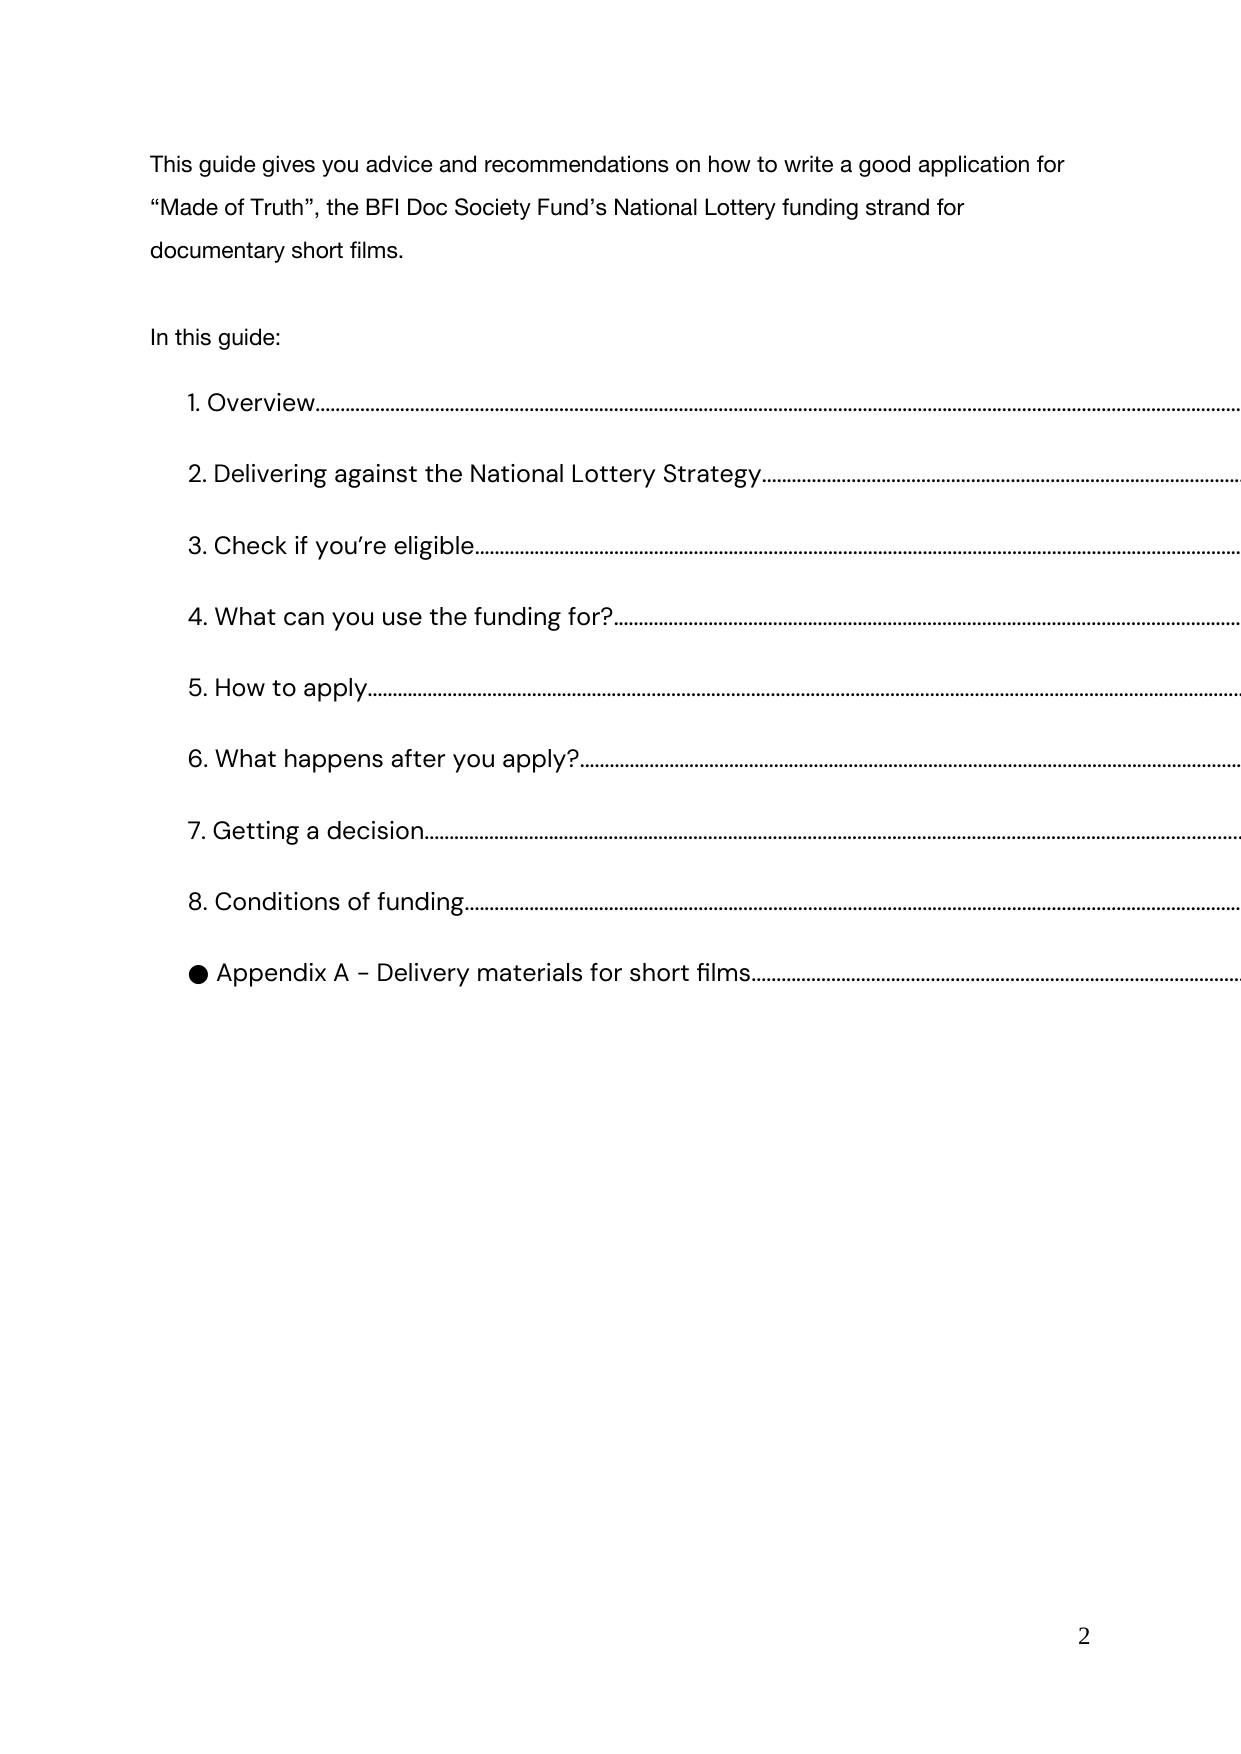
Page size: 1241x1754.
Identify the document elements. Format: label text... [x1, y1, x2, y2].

text In this guide: [150, 323, 1090, 352]
text This guide gives you advice and recommendations on how to write a good application for “Made of Truth”, the BFI Doc Society Fund’s National Lottery funding strand for documentary short films. [150, 150, 1090, 265]
